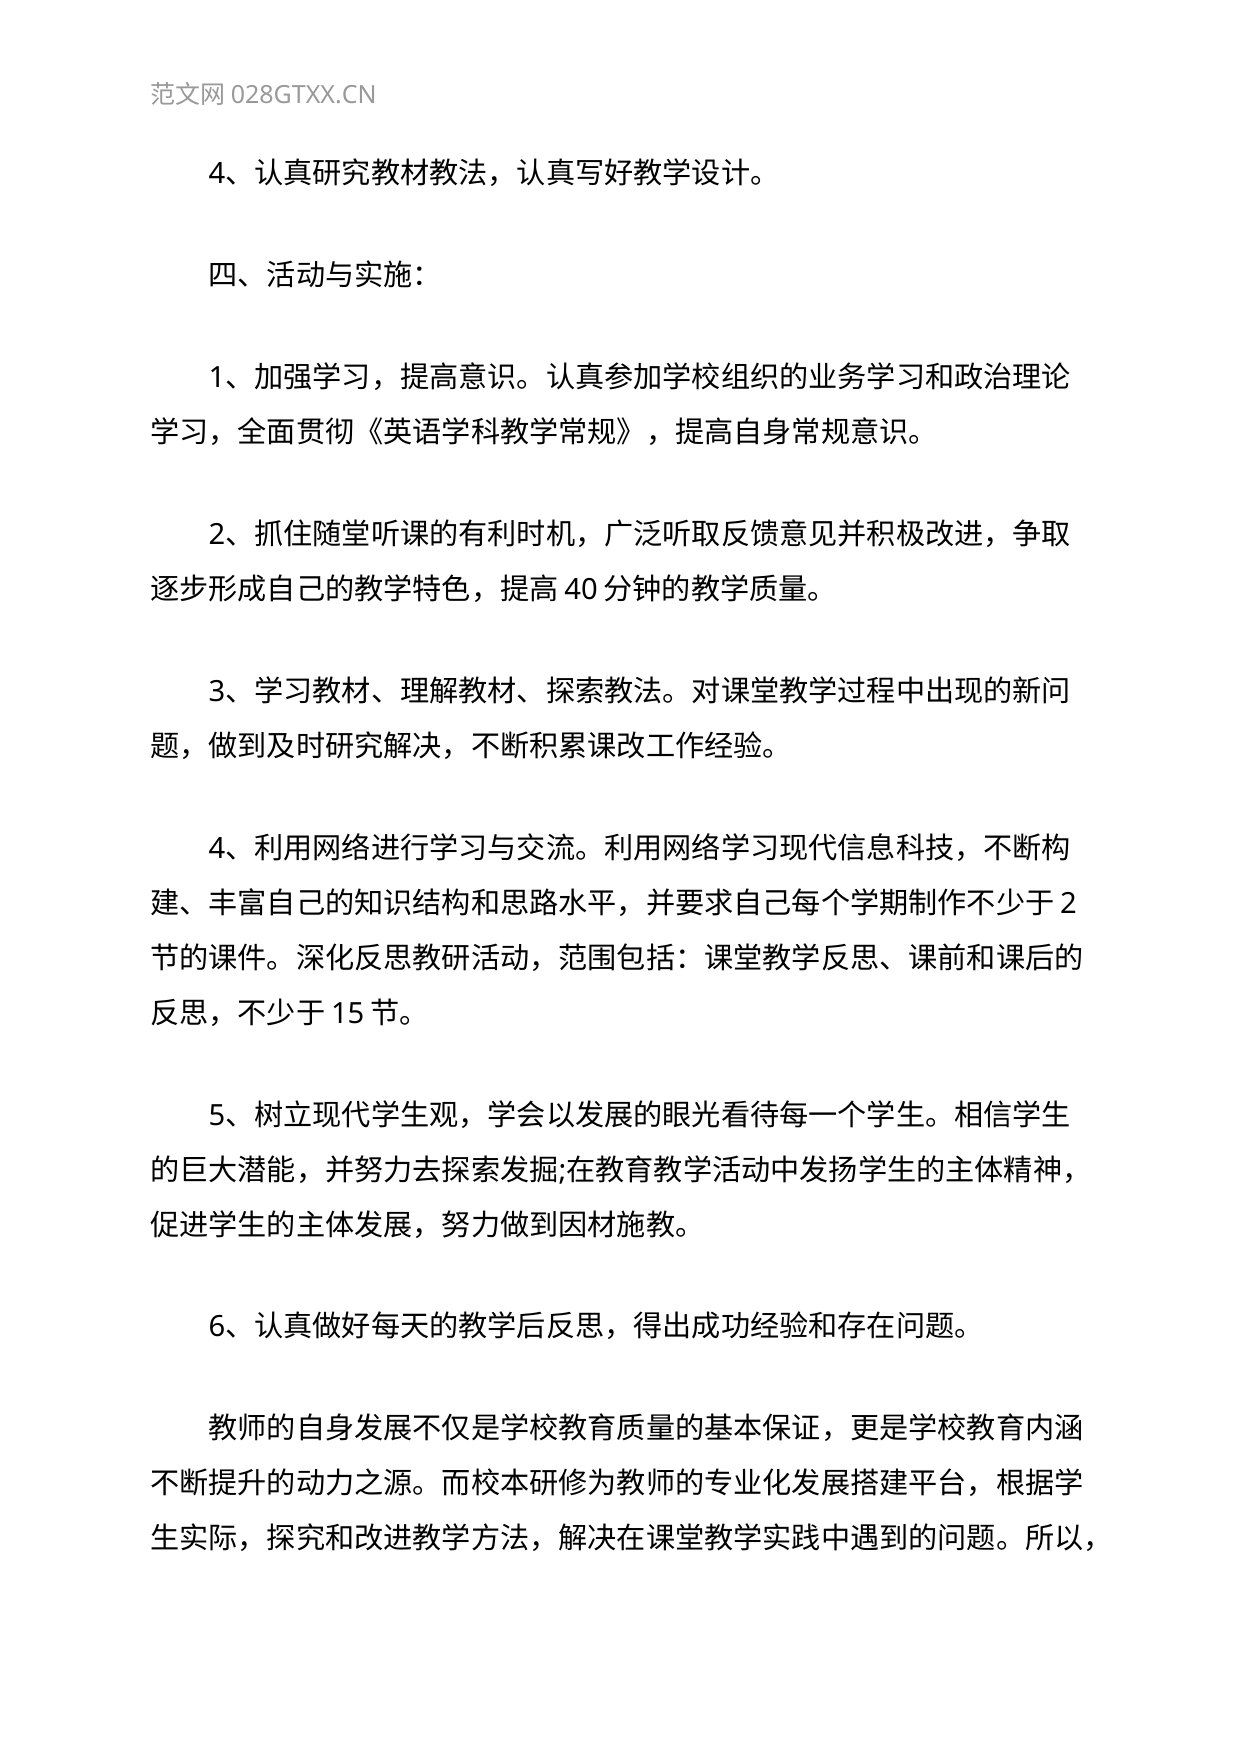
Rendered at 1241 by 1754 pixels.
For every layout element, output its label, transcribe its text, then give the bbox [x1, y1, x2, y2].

text 4、利用网络进行学习与交流。利用网络学习现代信息科技，不断构建、丰富自己的知识结构和思路水平，并要求自己每个学期制作不少于2节的课件。深化反思教研活动，范围包括：课堂教学反思、课前和课后的反思，不少于15节。 [150, 824, 1090, 1032]
text 5、树立现代学生观，学会以发展的眼光看待每一个学生。相信学生的巨大潜能，并努力去探索发掘;在教育教学活动中发扬学生的主体精神，促进学生的主体发展，努力做到因材施教。 [150, 1091, 1090, 1243]
text 4、认真研究教材教法，认真写好教学设计。 [150, 150, 1090, 192]
text 6、认真做好每天的教学后反思，得出成功经验和存在问题。 [150, 1303, 1090, 1345]
text 四、活动与实施： [150, 252, 1090, 294]
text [150, 1405, 1090, 1557]
text 3、学习教材、理解教材、探索教法。对课堂教学过程中出现的新问题，做到及时研究解决，不断积累课改工作经验。 [150, 667, 1090, 765]
text 2、抓住随堂听课的有利时机，广泛听取反馈意见并积极改进，争取逐步形成自己的教学特色，提高40分钟的教学质量。 [150, 511, 1090, 608]
text 1、加强学习，提高意识。认真参加学校组织的业务学习和政治理论学习，全面贯彻《英语学科教学常规》，提高自身常规意识。 [150, 354, 1090, 451]
